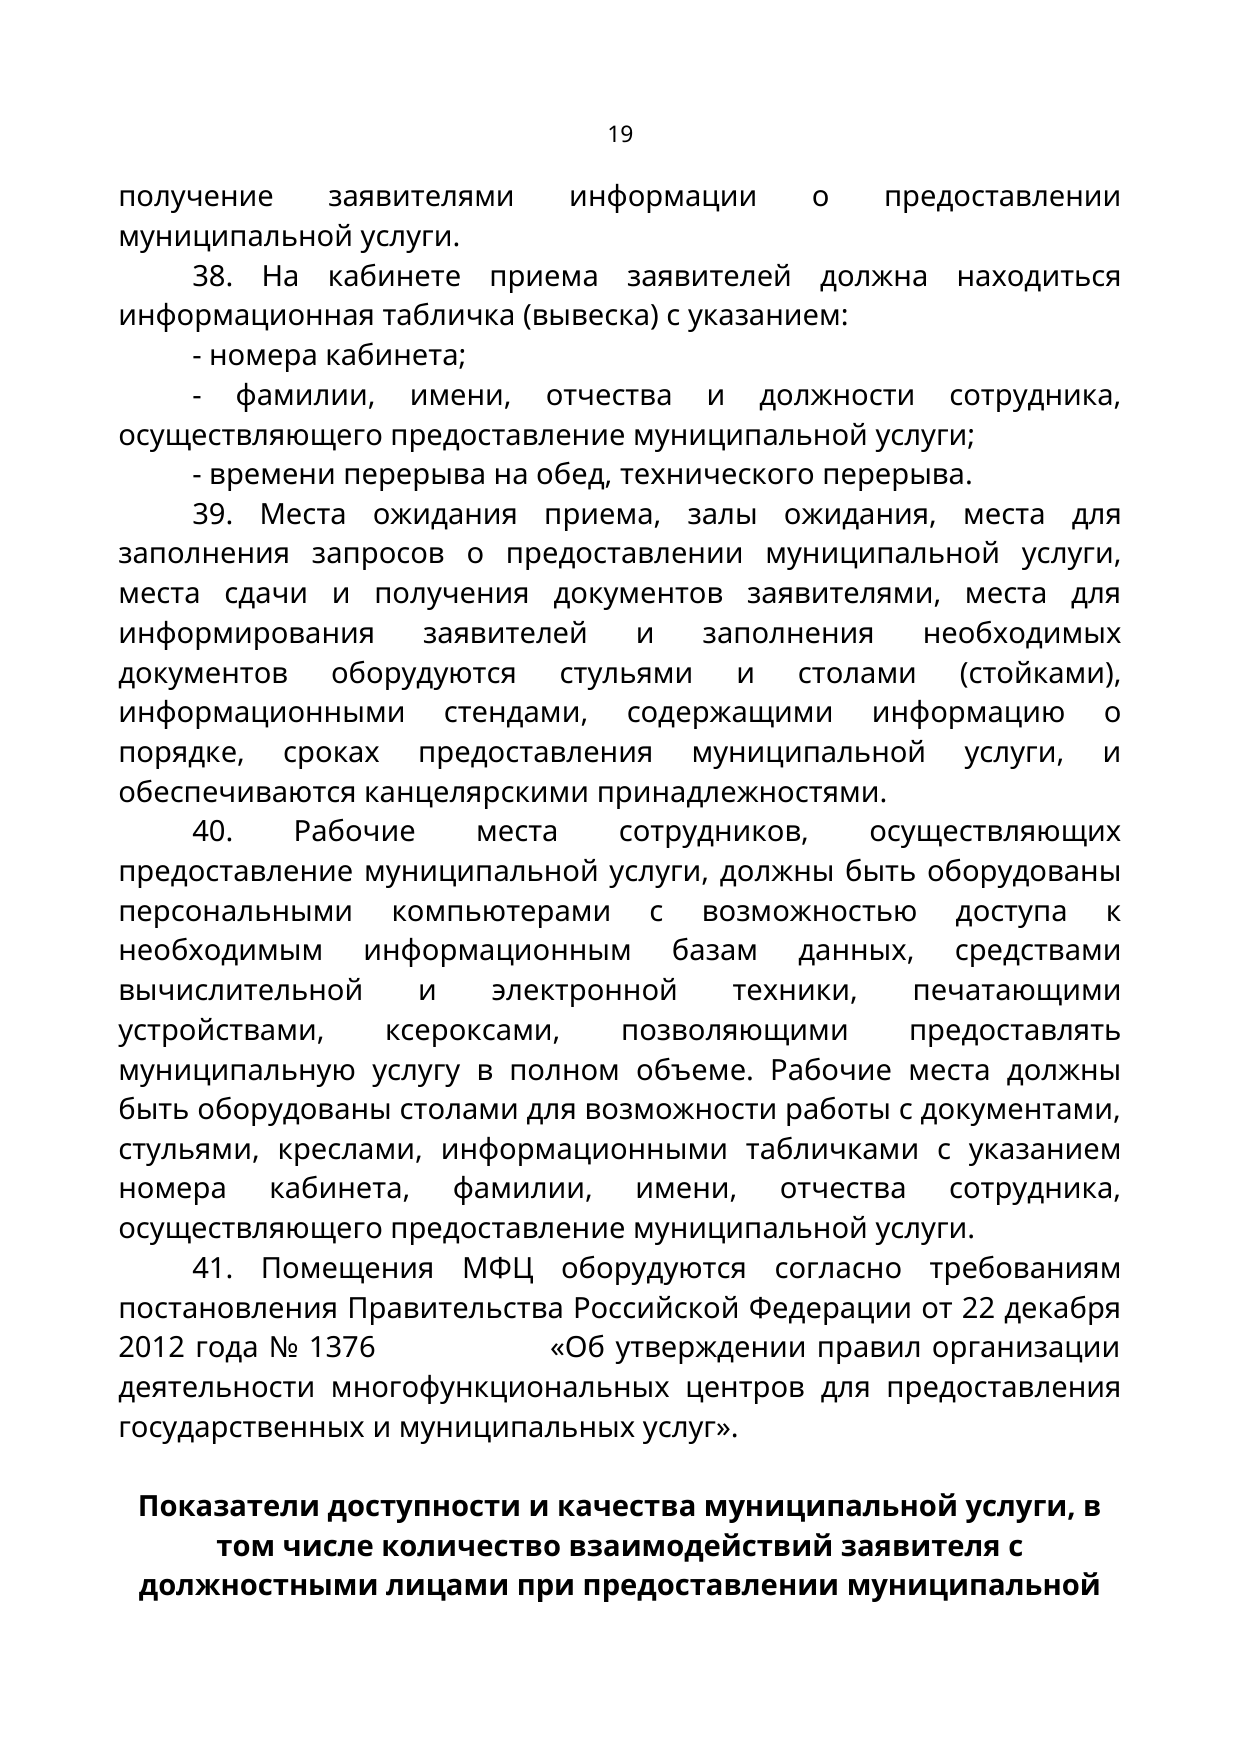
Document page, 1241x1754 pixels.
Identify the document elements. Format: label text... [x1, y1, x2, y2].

text 39. Места ожидания приема, залы ожидания, места для заполнения запросов о предоставлении муниципальной услуги, места сдачи и получения документов заявителями, места для информирования заявителей и заполнения необходимых документов оборудуются стульями и столами (стойками), информационными стендами, содержащими информацию о порядке, сроках предоставления муниципальной услуги, и обеспечиваются канцелярскими принадлежностями. [118, 493, 1122, 811]
text 38. На кабинете приема заявителей должна находиться информационная табличка (вывеска) с указанием: [118, 255, 1122, 334]
text 40. Рабочие места сотрудников, осуществляющих предоставление муниципальной услуги, должны быть оборудованы персональными компьютерами с возможностью доступа к необходимым информационным базам данных, средствами вычислительной и электронной техники, печатающими устройствами, ксероксами, позволяющими предоставлять муниципальную услугу в полном объеме. Рабочие места должны быть оборудованы столами для возможности работы с документами, стульями, креслами, информационными табличками с указанием номера кабинета, фамилии, имени, отчества сотрудника, осуществляющего предоставление муниципальной услуги. [118, 811, 1122, 1247]
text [118, 176, 1122, 255]
text - времени перерыва на обед, технического перерыва. [118, 453, 1122, 493]
text 41. Помещения МФЦ оборудуются согласно требованиям постановления Правительства Российской Федерации от 22 декабря 2012 года № 1376 «Об утверждении правил организации деятельности многофункциональных центров для предоставления государственных и муниципальных услуг». [118, 1247, 1122, 1446]
text - номера кабинета; [118, 334, 1122, 374]
text - фамилии, имени, отчества и должности сотрудника, осуществляющего предоставление муниципальной услуги; [118, 374, 1122, 453]
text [118, 1485, 1122, 1604]
